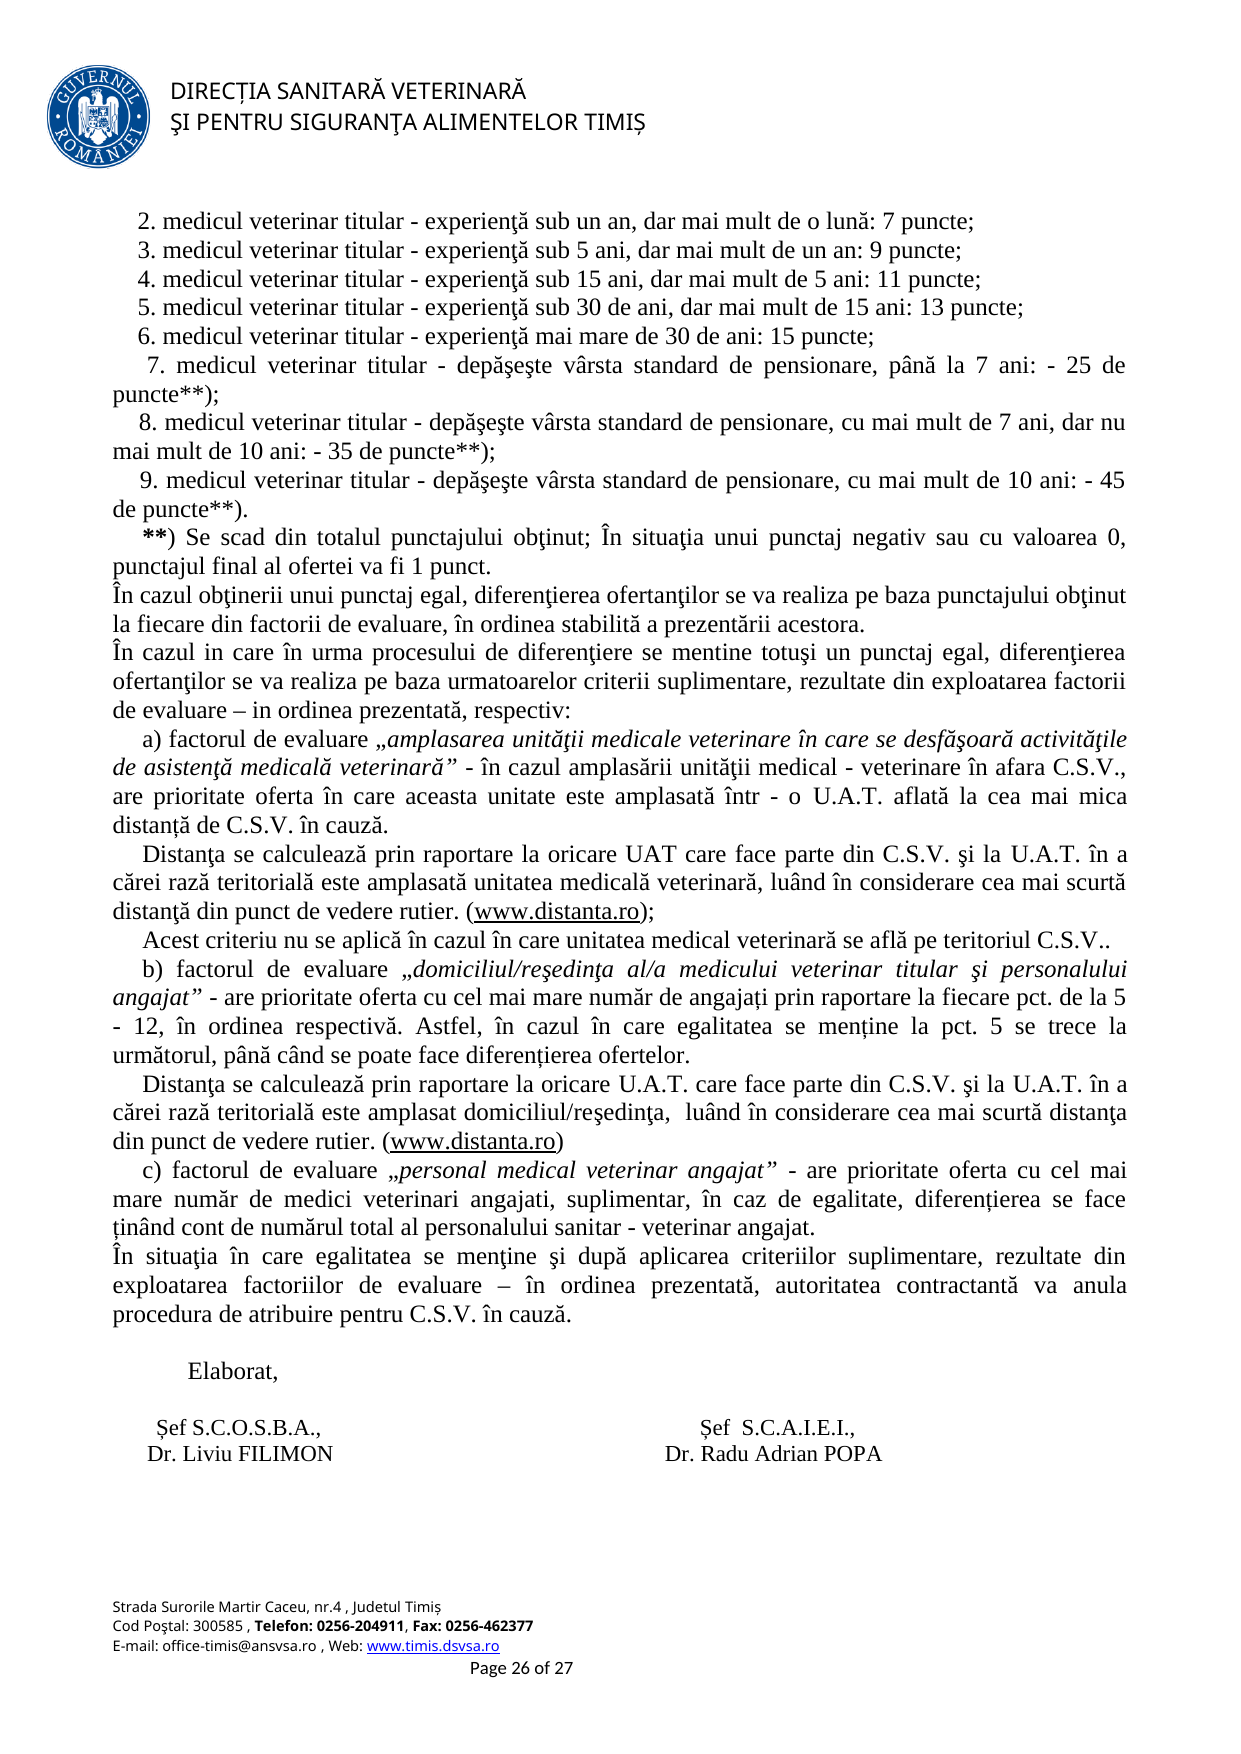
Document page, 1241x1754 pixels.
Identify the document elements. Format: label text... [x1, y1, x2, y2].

text 9. medicul veterinar titular - depăşeşte vârsta standard de pensionare, cu mai mult de 10 ani: - 45 de puncte**). [112, 465, 1128, 522]
text **) Se scad din totalul punctajului obţinut; În situaţia unui punctaj negativ sau cu valoarea 0, punctajul final al ofertei va fi 1 punct. [112, 522, 1128, 580]
text 7. medicul veterinar titular - depăşeşte vârsta standard de pensionare, până la 7 ani: - 25 de puncte**); [112, 350, 1128, 407]
text 3. medicul veterinar titular - experienţă sub 5 ani, dar mai mult de un an: 9 puncte; [112, 235, 1128, 264]
text În cazul in care în urma procesului de diferenţiere se mentine totuşi un punctaj egal, diferenţierea ofertanţilor se va realiza pe baza urmatoarelor criterii suplimentare, rezultate din exploatarea factorii de evaluare – in ordinea prezentată, respectiv: [112, 637, 1128, 724]
text Distanţa se calculează prin raportare la oricare U.A.T. care face parte din C.S.V. şi la U.A.T. în a cărei rază teritorială este amplasat domiciliul/reşedinţa, luând în considerare cea mai scurtă distanţa din punct de vedere rutier. (www.distanta.ro) [112, 1069, 1128, 1155]
text Acest criteriu nu se aplică în cazul în care unitatea medical veterinară se află pe teritoriul C.S.V.. [112, 925, 1128, 954]
text 6. medicul veterinar titular - experienţă mai mare de 30 de ani: 15 puncte; [112, 321, 1128, 350]
text Distanţa se calculează prin raportare la oricare UAT care face parte din C.S.V. şi la U.A.T. în a cărei rază teritorială este amplasată unitatea medicală veterinară, luând în considerare cea mai scurtă distanţă din punct de vedere rutier. (www.distanta.ro); [112, 839, 1128, 925]
text În cazul obţinerii unui punctaj egal, diferenţierea ofertanţilor se va realiza pe baza punctajului obţinut la fiecare din factorii de evaluare, în ordinea stabilită a prezentării acestora. [112, 580, 1128, 637]
picture [45, 64, 150, 169]
text 2. medicul veterinar titular - experienţă sub un an, dar mai mult de o lună: 7 puncte; [112, 206, 1128, 235]
text 4. medicul veterinar titular - experienţă sub 15 ani, dar mai mult de 5 ani: 11 puncte; [112, 264, 1128, 292]
text Elaborat, [112, 1356, 1128, 1385]
list Dr. Liviu FILIMON Dr. Radu Adrian POPA [112, 1440, 1128, 1466]
text c) factorul de evaluare „personal medical veterinar angajat” - are prioritate oferta cu cel mai mare număr de medici veterinari angajati, suplimentar, în caz de egalitate, diferențierea se face ținând cont de numărul total al personalului sanitar - veterinar angajat. [112, 1155, 1128, 1241]
text În situaţia în care egalitatea se menţine şi după aplicarea criteriilor suplimentare, rezultate din exploatarea factoriilor de evaluare – în ordinea prezentată, autoritatea contractantă va anula procedura de atribuire pentru C.S.V. în cauză. [112, 1241, 1128, 1327]
text 5. medicul veterinar titular - experienţă sub 30 de ani, dar mai mult de 15 ani: 13 puncte; [112, 292, 1128, 321]
text 8. medicul veterinar titular - depăşeşte vârsta standard de pensionare, cu mai mult de 7 ani, dar nu mai mult de 10 ani: - 35 de puncte**); [112, 407, 1128, 465]
text a) factorul de evaluare „amplasarea unităţii medicale veterinare în care se desfăşoară activităţile de asistenţă medicală veterinară” - în cazul amplasării unităţii medical - veterinare în afara C.S.V., are prioritate oferta în care aceasta unitate este amplasată într - o U.A.T. aflată la cea mai mica distanță de C.S.V. în cauză. [112, 724, 1128, 839]
list Șef S.C.O.S.B.A., Șef S.C.A.I.E.I., [126, 1414, 1128, 1440]
text b) factorul de evaluare „domiciliul/reşedinţa al/a medicului veterinar titular şi personalului angajat” - are prioritate oferta cu cel mai mare număr de angajați prin raportare la fiecare pct. de la 5 - 12, în ordinea respectivă. Astfel, în cazul în care egalitatea se menține la pct. 5 se trece la următorul, până când se poate face diferențierea ofertelor. [112, 954, 1128, 1069]
